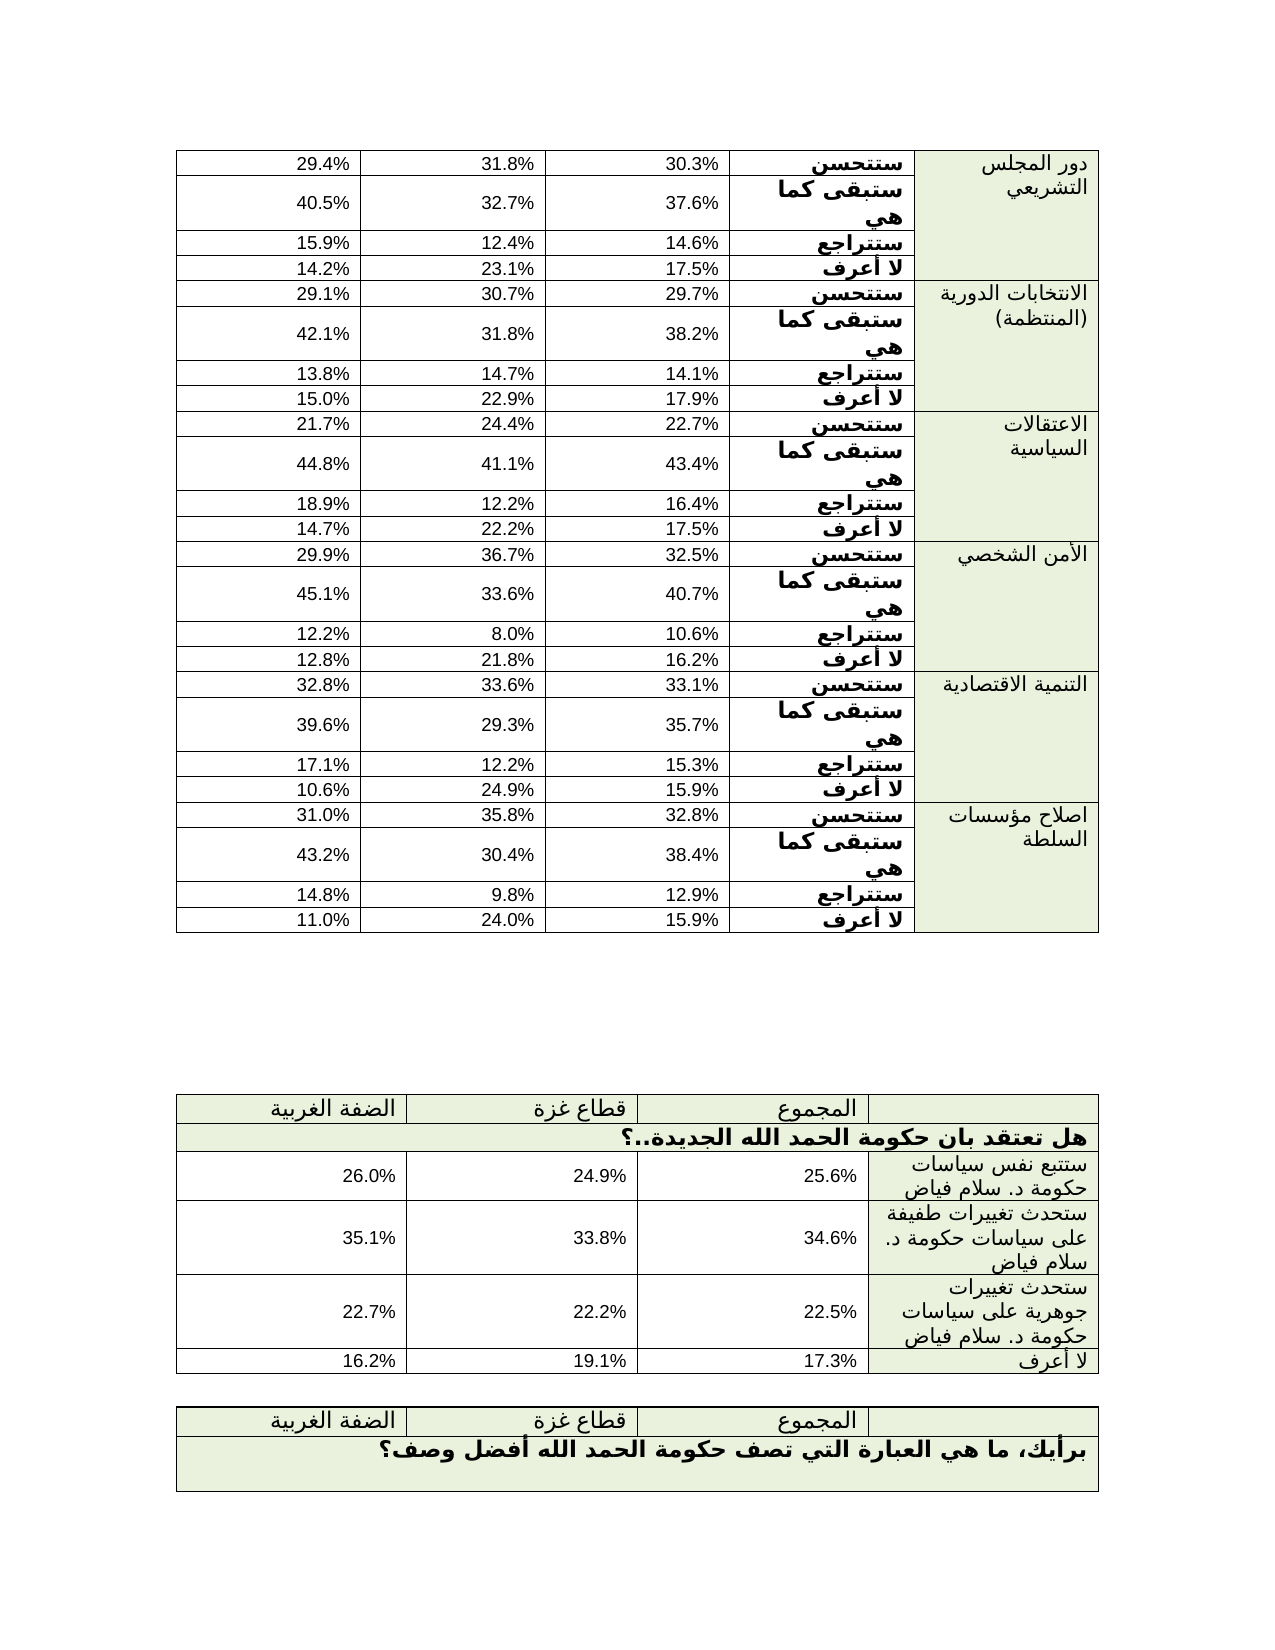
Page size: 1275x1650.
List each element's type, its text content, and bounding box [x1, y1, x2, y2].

table_cell 38.4% [546, 828, 729, 881]
table_cell 43.4% [546, 437, 729, 490]
table_cell 18.9% [177, 491, 360, 516]
table_cell الاعتقالات السياسية [915, 412, 1098, 541]
table_cell لا أعرف [730, 777, 914, 802]
table_cell 33.8% [407, 1201, 637, 1274]
table_header المجموع [638, 1408, 868, 1436]
table_cell 21.7% [177, 412, 360, 436]
table_cell 35.8% [361, 803, 545, 827]
table_cell 37.6% [546, 176, 729, 230]
table_cell 29.4% [177, 151, 360, 175]
table_cell 41.1% [361, 437, 545, 490]
table_cell 29.9% [177, 542, 360, 566]
table_cell 22.7% [177, 1275, 406, 1348]
table_cell لا أعرف [730, 256, 914, 280]
table_cell 14.2% [177, 256, 360, 280]
table_cell 29.1% [177, 281, 360, 306]
table_cell 10.6% [546, 622, 729, 646]
table_cell 16.4% [546, 491, 729, 516]
table_cell ستتحسن [730, 803, 914, 827]
table_cell 24.0% [361, 908, 545, 932]
table_header قطاع غزة [407, 1095, 637, 1123]
table_cell ستتراجع [730, 231, 914, 255]
table_cell 42.1% [177, 307, 360, 360]
table_cell التنمية الاقتصادية [915, 672, 1098, 802]
table_cell 31.0% [177, 803, 360, 827]
table_cell 26.0% [177, 1152, 406, 1200]
table_cell 14.7% [361, 361, 545, 385]
table_cell 15.9% [177, 231, 360, 255]
table_cell 32.8% [546, 803, 729, 827]
table_cell 33.1% [546, 672, 729, 697]
table_cell 22.5% [638, 1275, 868, 1348]
table_cell 23.1% [361, 256, 545, 280]
table_cell الانتخابات الدورية (المنتظمة) [915, 281, 1098, 411]
table_header الضفة الغربية [177, 1095, 406, 1123]
table_cell 21.8% [361, 647, 545, 671]
table_cell 30.7% [361, 281, 545, 306]
table_cell 14.8% [177, 882, 360, 907]
table_cell ستتراجع [730, 882, 914, 907]
table_cell 30.3% [546, 151, 729, 175]
table_cell 24.4% [361, 412, 545, 436]
table_cell 32.5% [546, 542, 729, 566]
table_cell 40.5% [177, 176, 360, 230]
table_cell 31.8% [361, 307, 545, 360]
table_cell ستتحسن [730, 151, 914, 175]
table_cell 11.0% [177, 908, 360, 932]
table_cell 33.6% [361, 672, 545, 697]
table_cell 17.3% [638, 1349, 868, 1373]
table_cell ستبقى كما هي [730, 307, 914, 360]
table_cell 17.5% [546, 517, 729, 541]
table_cell 15.9% [546, 908, 729, 932]
table_cell لا أعرف [730, 908, 914, 932]
table_cell 36.7% [361, 542, 545, 566]
table_cell 14.1% [546, 361, 729, 385]
table_header المجموع [638, 1095, 868, 1123]
table_header [869, 1408, 1098, 1436]
table_cell 10.6% [177, 777, 360, 802]
table_cell ستتراجع [730, 491, 914, 516]
table_cell 35.7% [546, 698, 729, 751]
table_cell 12.2% [361, 752, 545, 776]
table_cell 12.9% [546, 882, 729, 907]
table_cell ستتحسن [730, 542, 914, 566]
table_cell 35.1% [177, 1201, 406, 1274]
table_header الضفة الغربية [177, 1408, 406, 1436]
table_cell 43.2% [177, 828, 360, 881]
table_cell 33.6% [361, 567, 545, 621]
table_cell 15.3% [546, 752, 729, 776]
table_cell 9.8% [361, 882, 545, 907]
table_cell 14.7% [177, 517, 360, 541]
table_cell 16.2% [177, 1349, 406, 1373]
table_cell ستحدث تغييرات طفيفة على سياسات حكومة د. سلام فياض [869, 1201, 1098, 1274]
table_cell 29.3% [361, 698, 545, 751]
table_cell ستتراجع [730, 752, 914, 776]
table_cell 25.6% [638, 1152, 868, 1200]
table_cell 45.1% [177, 567, 360, 621]
table_cell 15.9% [546, 777, 729, 802]
table_cell 8.0% [361, 622, 545, 646]
table_cell لا أعرف [730, 647, 914, 671]
table_cell 15.0% [177, 386, 360, 411]
table_cell ستتحسن [730, 281, 914, 306]
table_cell 32.8% [177, 672, 360, 697]
table_cell 22.2% [407, 1275, 637, 1348]
table_cell برأيك، ما هي العبارة التي تصف حكومة الحمد الله أفضل وصف؟ [177, 1437, 1098, 1491]
table_header قطاع غزة [407, 1408, 637, 1436]
table_cell ستبقى كما هي [730, 437, 914, 490]
table_cell 17.5% [546, 256, 729, 280]
table_cell 12.2% [361, 491, 545, 516]
table_cell لا أعرف [730, 386, 914, 411]
table_cell هل تعتقد بان حكومة الحمد الله الجديدة..؟ [177, 1124, 1098, 1151]
table_cell ستبقى كما هي [730, 567, 914, 621]
table_header [869, 1095, 1098, 1123]
table_cell 17.1% [177, 752, 360, 776]
table_cell 12.4% [361, 231, 545, 255]
table_cell 30.4% [361, 828, 545, 881]
table_cell ستحدث تغييرات جوهرية على سياسات حكومة د. سلام فياض [869, 1275, 1098, 1348]
table_cell ستبقى كما هي [730, 176, 914, 230]
table_cell 22.7% [546, 412, 729, 436]
table_cell 17.9% [546, 386, 729, 411]
table_cell 40.7% [546, 567, 729, 621]
table_cell 12.2% [177, 622, 360, 646]
table_cell 38.2% [546, 307, 729, 360]
table_cell ستبقى كما هي [730, 698, 914, 751]
table_cell 32.7% [361, 176, 545, 230]
table_cell ستتراجع [730, 622, 914, 646]
table_cell 13.8% [177, 361, 360, 385]
table_cell 14.6% [546, 231, 729, 255]
table_cell 31.8% [361, 151, 545, 175]
table_cell 29.7% [546, 281, 729, 306]
table_cell لا أعرف [730, 517, 914, 541]
table_cell 24.9% [407, 1152, 637, 1200]
table_cell ستتحسن [730, 412, 914, 436]
table_cell اصلاح مؤسسات السلطة [915, 803, 1098, 932]
table_cell لا أعرف [869, 1349, 1098, 1373]
table_cell 12.8% [177, 647, 360, 671]
table_cell 34.6% [638, 1201, 868, 1274]
table_cell الأمن الشخصي [915, 542, 1098, 671]
table_cell ستتحسن [730, 672, 914, 697]
table_cell 39.6% [177, 698, 360, 751]
table_cell ستتراجع [730, 361, 914, 385]
table_cell 22.9% [361, 386, 545, 411]
table_cell دور المجلس التشريعي [915, 151, 1098, 280]
table_cell 16.2% [546, 647, 729, 671]
table_cell 22.2% [361, 517, 545, 541]
table_cell ستبقى كما هي [730, 828, 914, 881]
table_cell 19.1% [407, 1349, 637, 1373]
table_cell ستتبع نفس سياسات حكومة د. سلام فياض [869, 1152, 1098, 1200]
table_cell 24.9% [361, 777, 545, 802]
table_cell 44.8% [177, 437, 360, 490]
